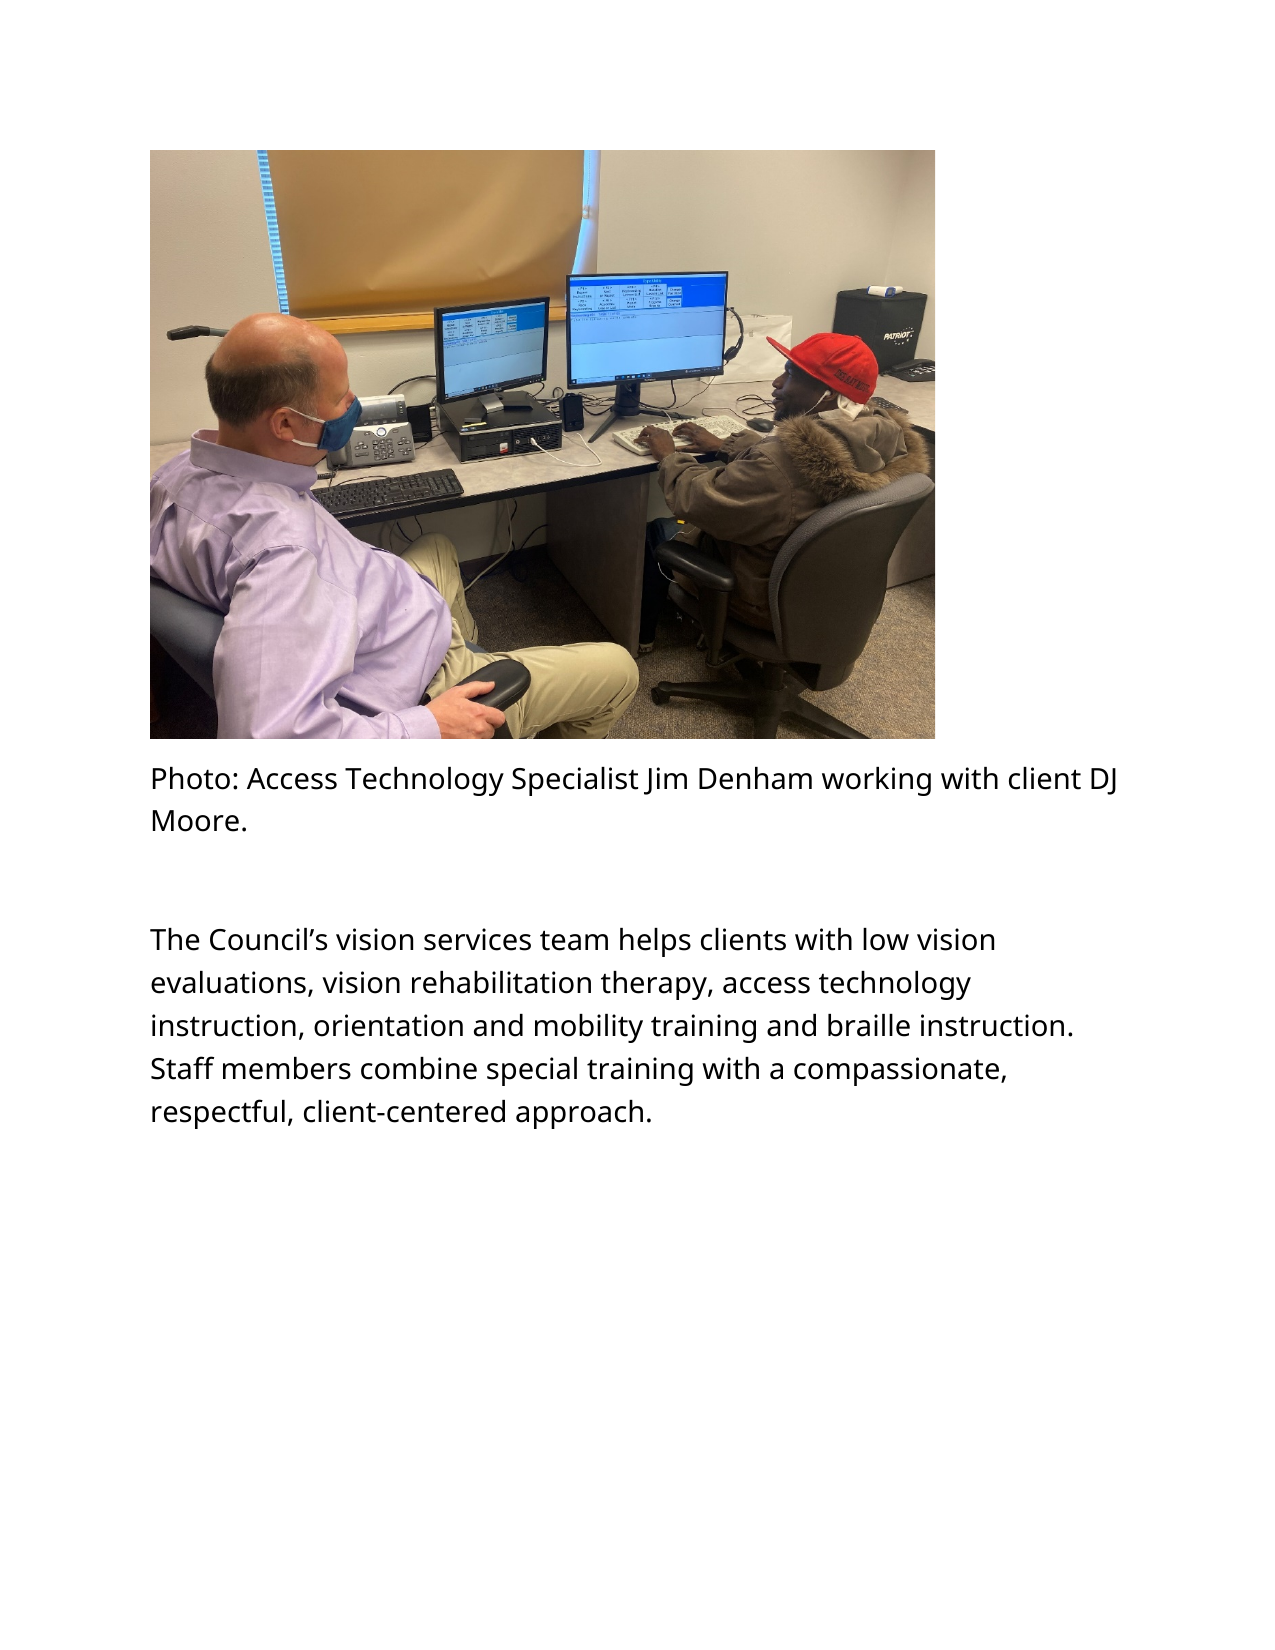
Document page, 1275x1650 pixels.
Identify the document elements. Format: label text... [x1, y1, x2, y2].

text The Council’s vision services team helps clients with low vision evaluations, vision rehabilitation therapy, access technology instruction, orientation and mobility training and braille instruction. Staff members combine special training with a compassionate, respectful, client-centered approach. [150, 920, 1125, 1131]
picture [150, 150, 936, 739]
text Photo: Access Technology Specialist Jim Denham working with client DJ Moore. [150, 758, 1125, 840]
